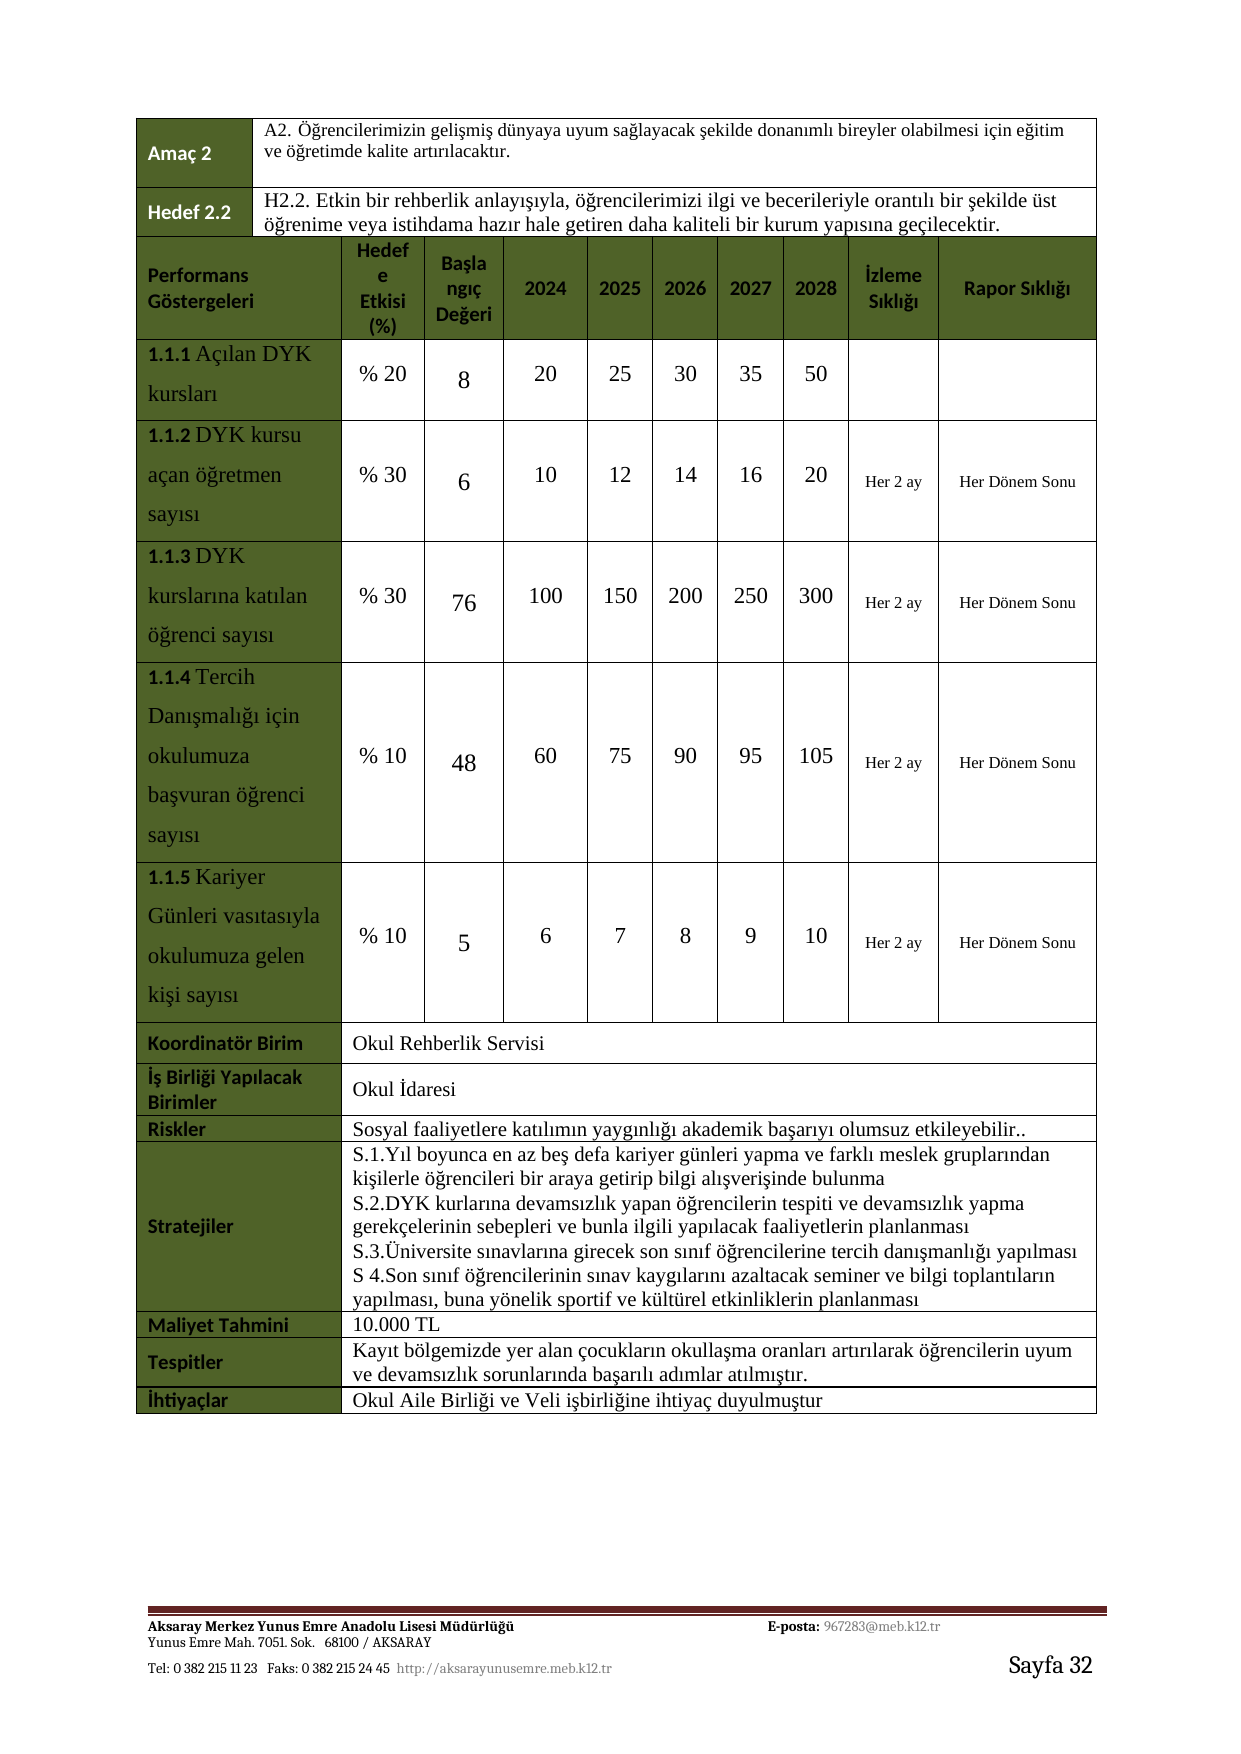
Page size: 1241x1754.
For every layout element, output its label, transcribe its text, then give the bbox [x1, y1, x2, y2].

table_cell 200 [653, 542, 717, 662]
table_cell 75 [588, 663, 652, 862]
table_cell 30 [653, 340, 717, 420]
table_cell [849, 340, 938, 420]
table_cell Performans Göstergeleri [137, 237, 341, 339]
table_cell 2026 [653, 237, 717, 339]
table_cell 10 [784, 863, 848, 1022]
table_cell 16 [718, 421, 783, 541]
table_cell 48 [425, 663, 503, 862]
table_cell Koordinatör Birim [137, 1023, 341, 1063]
table_cell 6 [504, 863, 587, 1022]
table_cell 76 [425, 542, 503, 662]
table_cell 2024 [504, 237, 587, 339]
table_cell Maliyet Tahmini [137, 1312, 341, 1337]
table_cell Okul Rehberlik Servisi [342, 1023, 1096, 1063]
table_cell 5 [425, 863, 503, 1022]
table_cell % 30 [342, 542, 424, 662]
table_cell Her 2 ay [849, 421, 938, 541]
table_cell 150 [588, 542, 652, 662]
table_cell Kayıt bölgemizde yer alan çocukların okullaşma oranları artırılarak öğrencilerin uyum ve devamsızlık sorunlarında başarılı adımlar atılmıştır. [342, 1338, 1096, 1386]
table_cell Riskler [137, 1116, 341, 1141]
table_cell Tespitler [137, 1338, 341, 1386]
table_cell 14 [653, 421, 717, 541]
table_cell 10 [504, 421, 587, 541]
table_header Amaç 2 [137, 119, 252, 187]
table_cell Stratejiler [137, 1142, 341, 1311]
table_cell Her Dönem Sonu [939, 542, 1096, 662]
table_cell Okul Aile Birliği ve Veli işbirliğine ihtiyaç duyulmuştur [342, 1388, 1096, 1413]
table_cell 6 [425, 421, 503, 541]
table_cell S.1.Yıl boyunca en az beş defa kariyer günleri yapma ve farklı meslek gruplarından kişilerle öğrencileri bir araya getirip bilgi alışverişinde bulunma S.2.DYK kurlarına devamsızlık yapan öğrencilerin tespiti ve devamsızlık yapma gerekçelerinin sebepleri ve bunla ilgili yapılacak faaliyetlerin planlanması S.3.Üniversite sınavlarına girecek son sınıf öğrencilerine tercih danışmanlığı yapılması S 4.Son sınıf öğrencilerinin sınav kaygılarını azaltacak seminer ve bilgi toplantıların yapılması, buna yönelik sportif ve kültürel etkinliklerin planlanması [342, 1142, 1096, 1311]
table_cell 100 [504, 542, 587, 662]
table_cell 1.1.3 DYK kurslarına katılan öğrenci sayısı [137, 542, 341, 662]
table_cell İzleme Sıklığı [849, 237, 938, 339]
table_cell 7 [588, 863, 652, 1022]
table_cell % 30 [342, 421, 424, 541]
table_cell Okul İdaresi [342, 1064, 1096, 1115]
table_cell Rapor Sıklığı [939, 237, 1096, 339]
table_cell 20 [784, 421, 848, 541]
table_header A2. Öğrencilerimizin gelişmiş dünyaya uyum sağlayacak şekilde donanımlı bireyler olabilmesi için eğitim ve öğretimde kalite artırılacaktır. [253, 119, 1096, 187]
table_cell 2027 [718, 237, 783, 339]
table_cell % 10 [342, 863, 424, 1022]
table_cell 1.1.2 DYK kursu açan öğretmen sayısı [137, 421, 341, 541]
table_cell Her 2 ay [849, 863, 938, 1022]
table_cell Hedefe Etkisi (%) [342, 237, 424, 339]
table_cell 1.1.5 Kariyer Günleri vasıtasıyla okulumuza gelen kişi sayısı [137, 863, 341, 1022]
table_cell 60 [504, 663, 587, 862]
table_cell Her 2 ay [849, 542, 938, 662]
table_cell 1.1.4 Tercih Danışmalığı için okulumuza başvuran öğrenci sayısı [137, 663, 341, 862]
table_cell Sosyal faaliyetlere katılımın yaygınlığı akademik başarıyı olumsuz etkileyebilir.. [342, 1116, 1096, 1141]
table_cell 1.1.1 Açılan DYK kursları [137, 340, 341, 420]
table_cell 20 [504, 340, 587, 420]
table_cell İş Birliği Yapılacak Birimler [137, 1064, 341, 1115]
table_cell % 20 [342, 340, 424, 420]
table_cell Başlangıç Değeri [425, 237, 503, 339]
table_cell 300 [784, 542, 848, 662]
table_cell 95 [718, 663, 783, 862]
table_cell Her Dönem Sonu [939, 863, 1096, 1022]
table_cell Hedef 2.2 [137, 188, 252, 236]
table_cell 105 [784, 663, 848, 862]
table_cell 2025 [588, 237, 652, 339]
table_cell 50 [784, 340, 848, 420]
table_cell 10.000 TL [342, 1312, 1096, 1337]
table_cell Her 2 ay [849, 663, 938, 862]
table_cell 8 [425, 340, 503, 420]
table_cell 90 [653, 663, 717, 862]
table_cell 8 [653, 863, 717, 1022]
table_cell % 10 [342, 663, 424, 862]
table_cell H2.2. Etkin bir rehberlik anlayışıyla, öğrencilerimizi ilgi ve becerileriyle orantılı bir şekilde üst öğrenime veya istihdama hazır hale getiren daha kaliteli bir kurum yapısına geçilecektir. [253, 188, 1096, 236]
table_cell 12 [588, 421, 652, 541]
table_cell 250 [718, 542, 783, 662]
table_cell İhtiyaçlar [137, 1388, 341, 1413]
table_cell [939, 340, 1096, 420]
table_cell 25 [588, 340, 652, 420]
table_cell Her Dönem Sonu [939, 663, 1096, 862]
table_cell 35 [718, 340, 783, 420]
table_cell 2028 [784, 237, 848, 339]
table_cell 9 [718, 863, 783, 1022]
table_cell Her Dönem Sonu [939, 421, 1096, 541]
